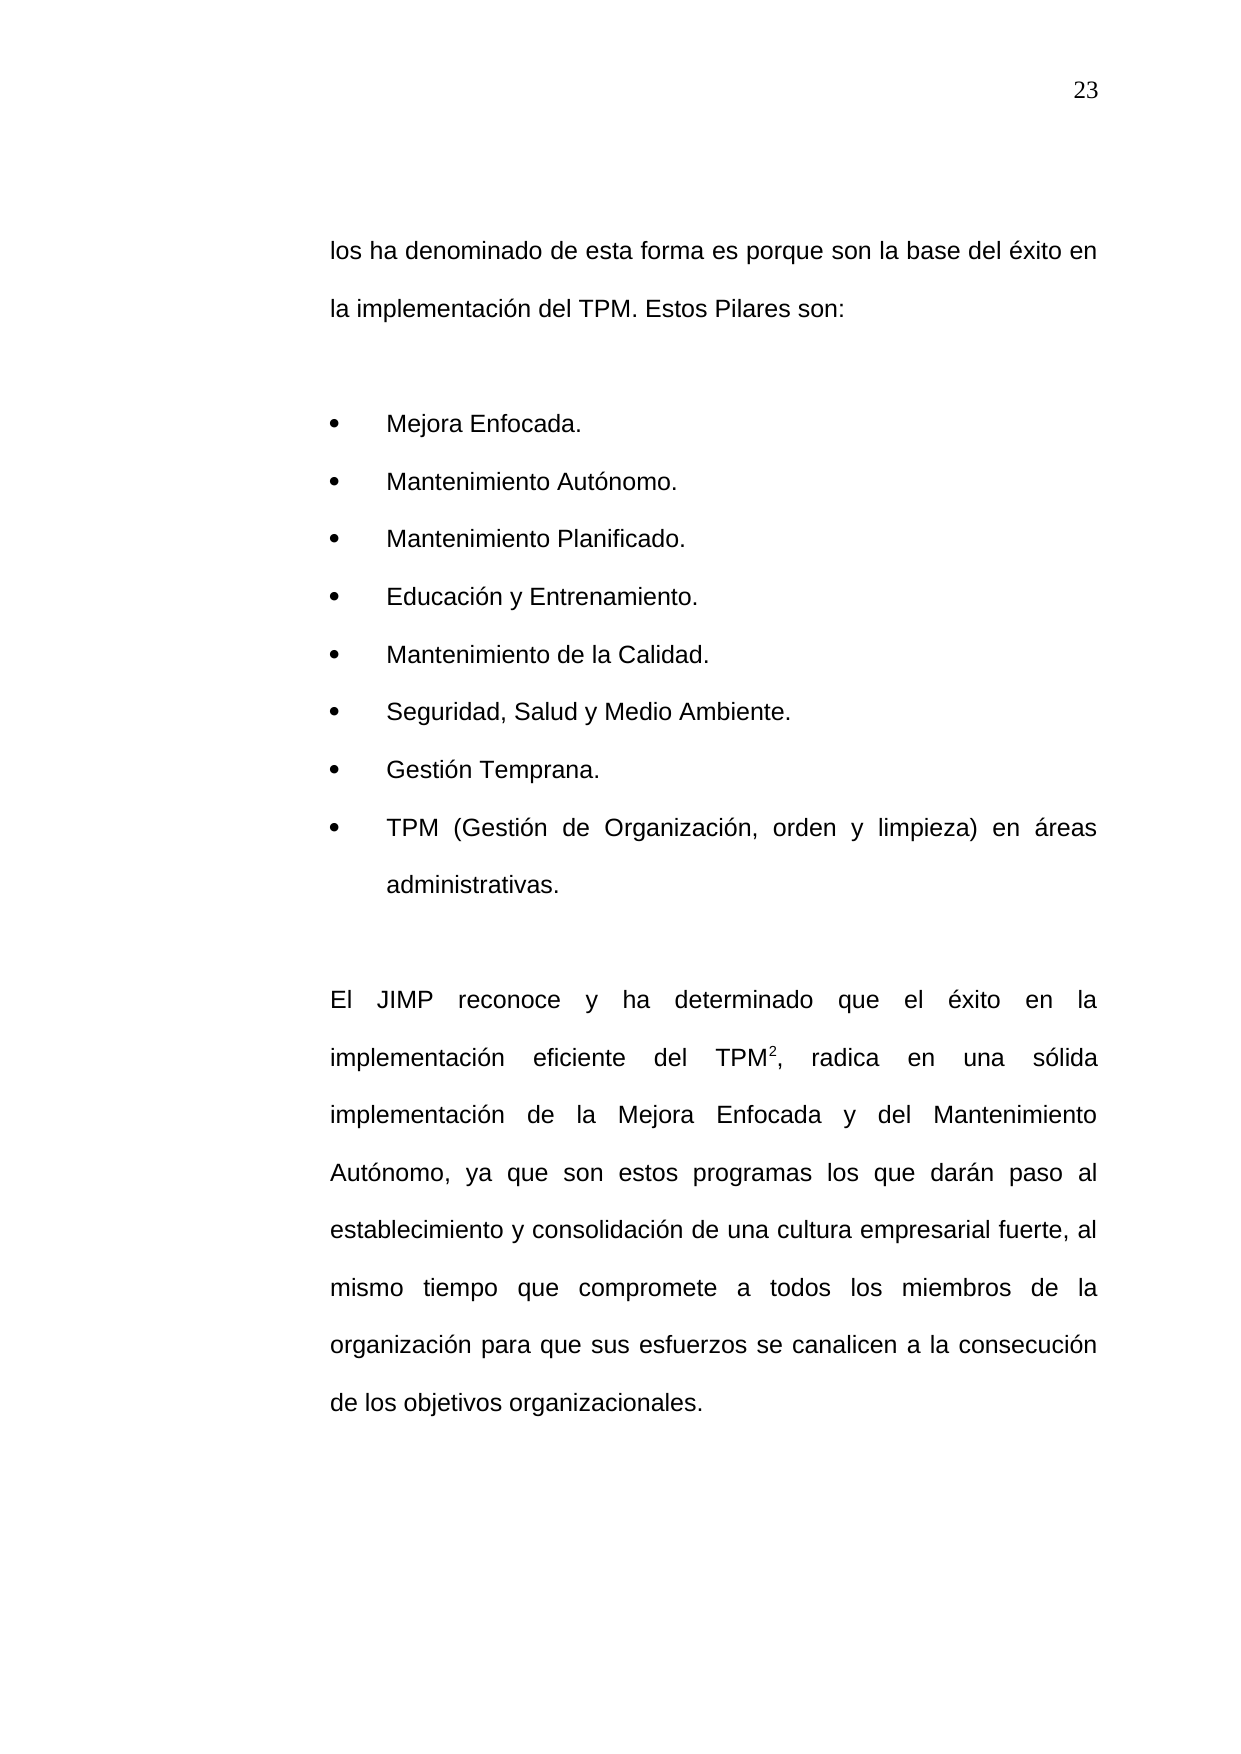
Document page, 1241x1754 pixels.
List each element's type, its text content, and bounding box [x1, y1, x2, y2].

list Educación y Entrenamiento. [330, 582, 1098, 611]
list Seguridad, Salud y Medio Ambiente. [330, 697, 1098, 726]
list TPM (Gestión de Organización, orden y limpieza) en áreas administrativas. [330, 813, 1098, 899]
list Mantenimiento de la Calidad. [330, 639, 1098, 668]
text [330, 236, 1098, 322]
list Mejora Enfocada. [330, 409, 1098, 438]
list Gestión Temprana. [330, 755, 1098, 784]
list Mantenimiento Autónomo. [330, 466, 1098, 495]
list Mantenimiento Planificado. [330, 524, 1098, 553]
text El JIMP reconoce y ha determinado que el éxito en la implementación eficiente del TPM2, radica en una sólida implementación de la Mejora Enfocada y del Mantenimiento Autónomo, ya que son estos programas los que darán paso al establecimiento y consolidación de una cultura empresarial fuerte, al mismo tiempo que compromete a todos los miembros de la organización para que sus esfuerzos se canalicen a la consecución de los objetivos organizacionales. [330, 985, 1098, 1417]
